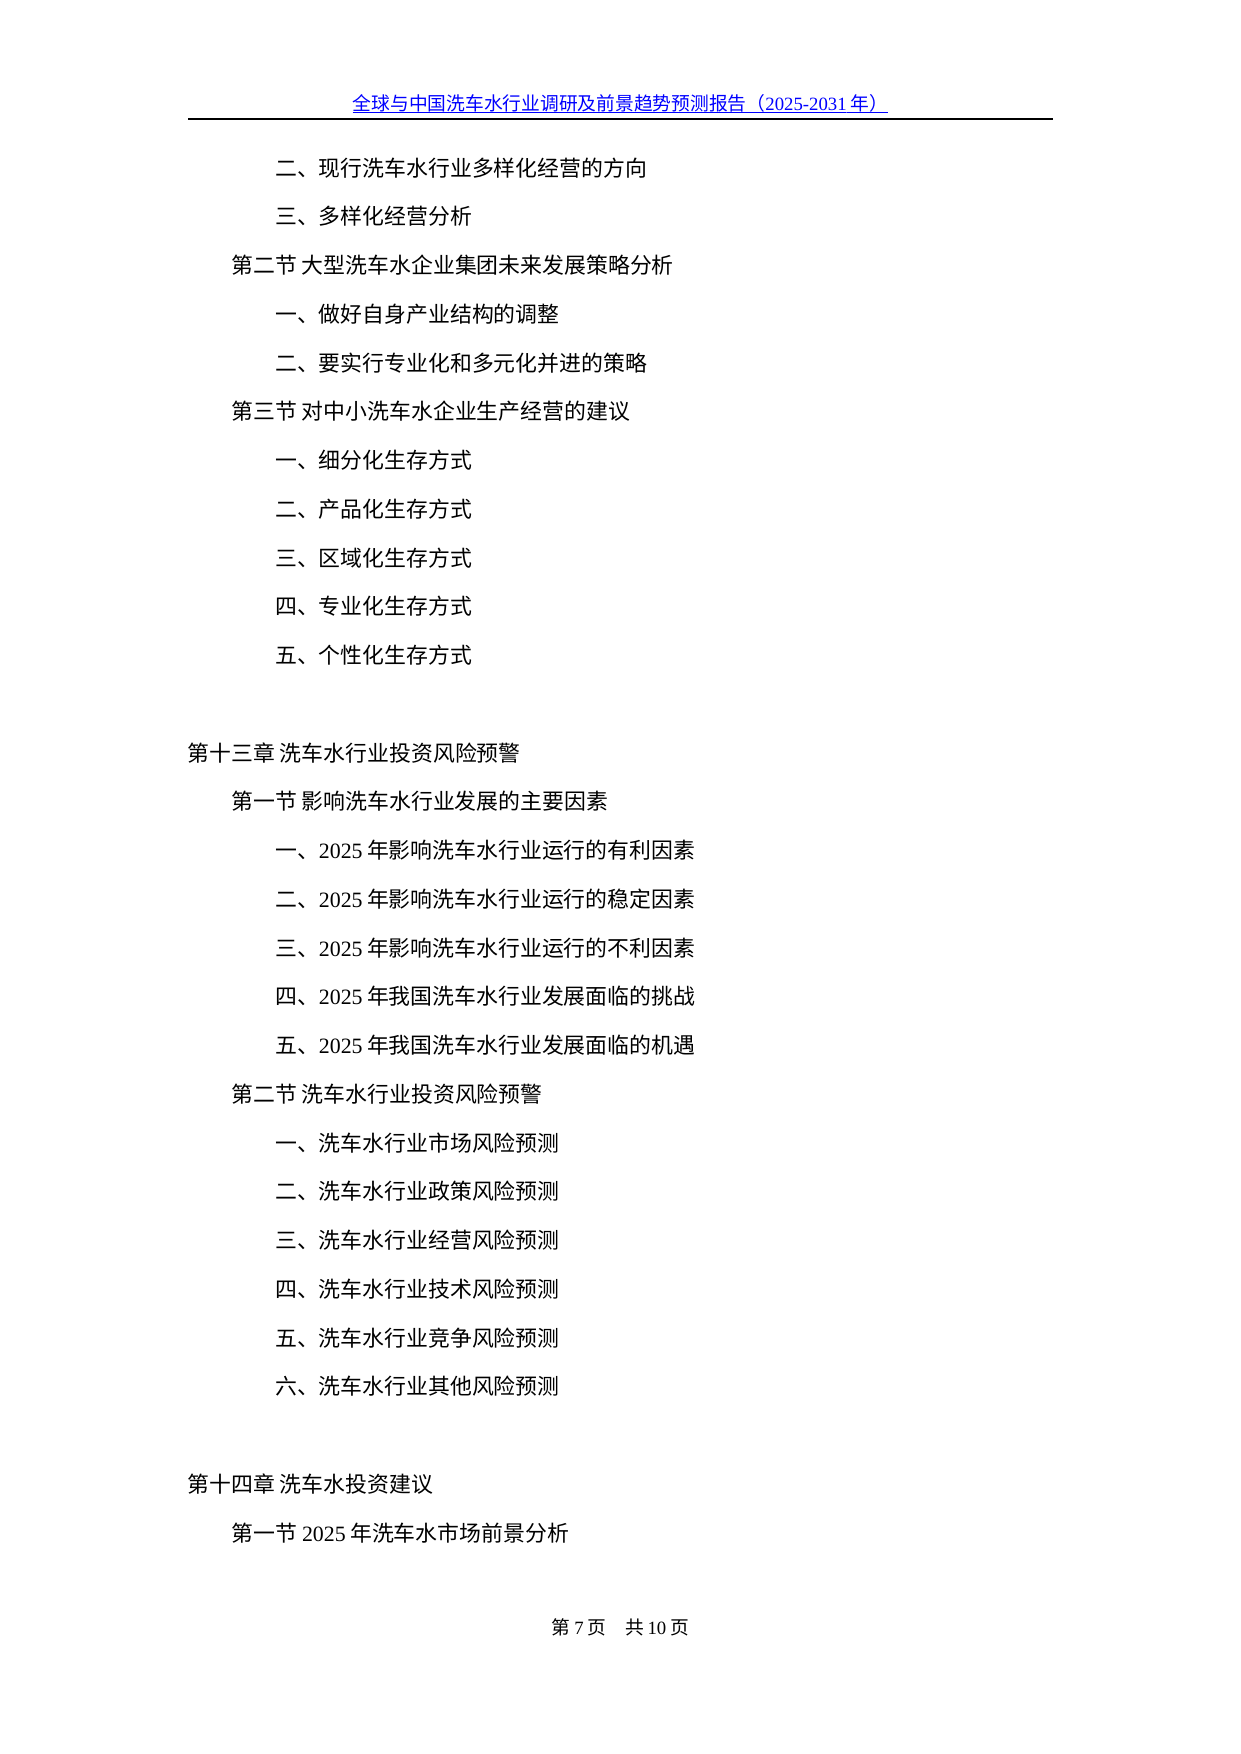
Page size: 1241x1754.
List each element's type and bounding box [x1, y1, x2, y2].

text [187, 150, 1053, 1548]
